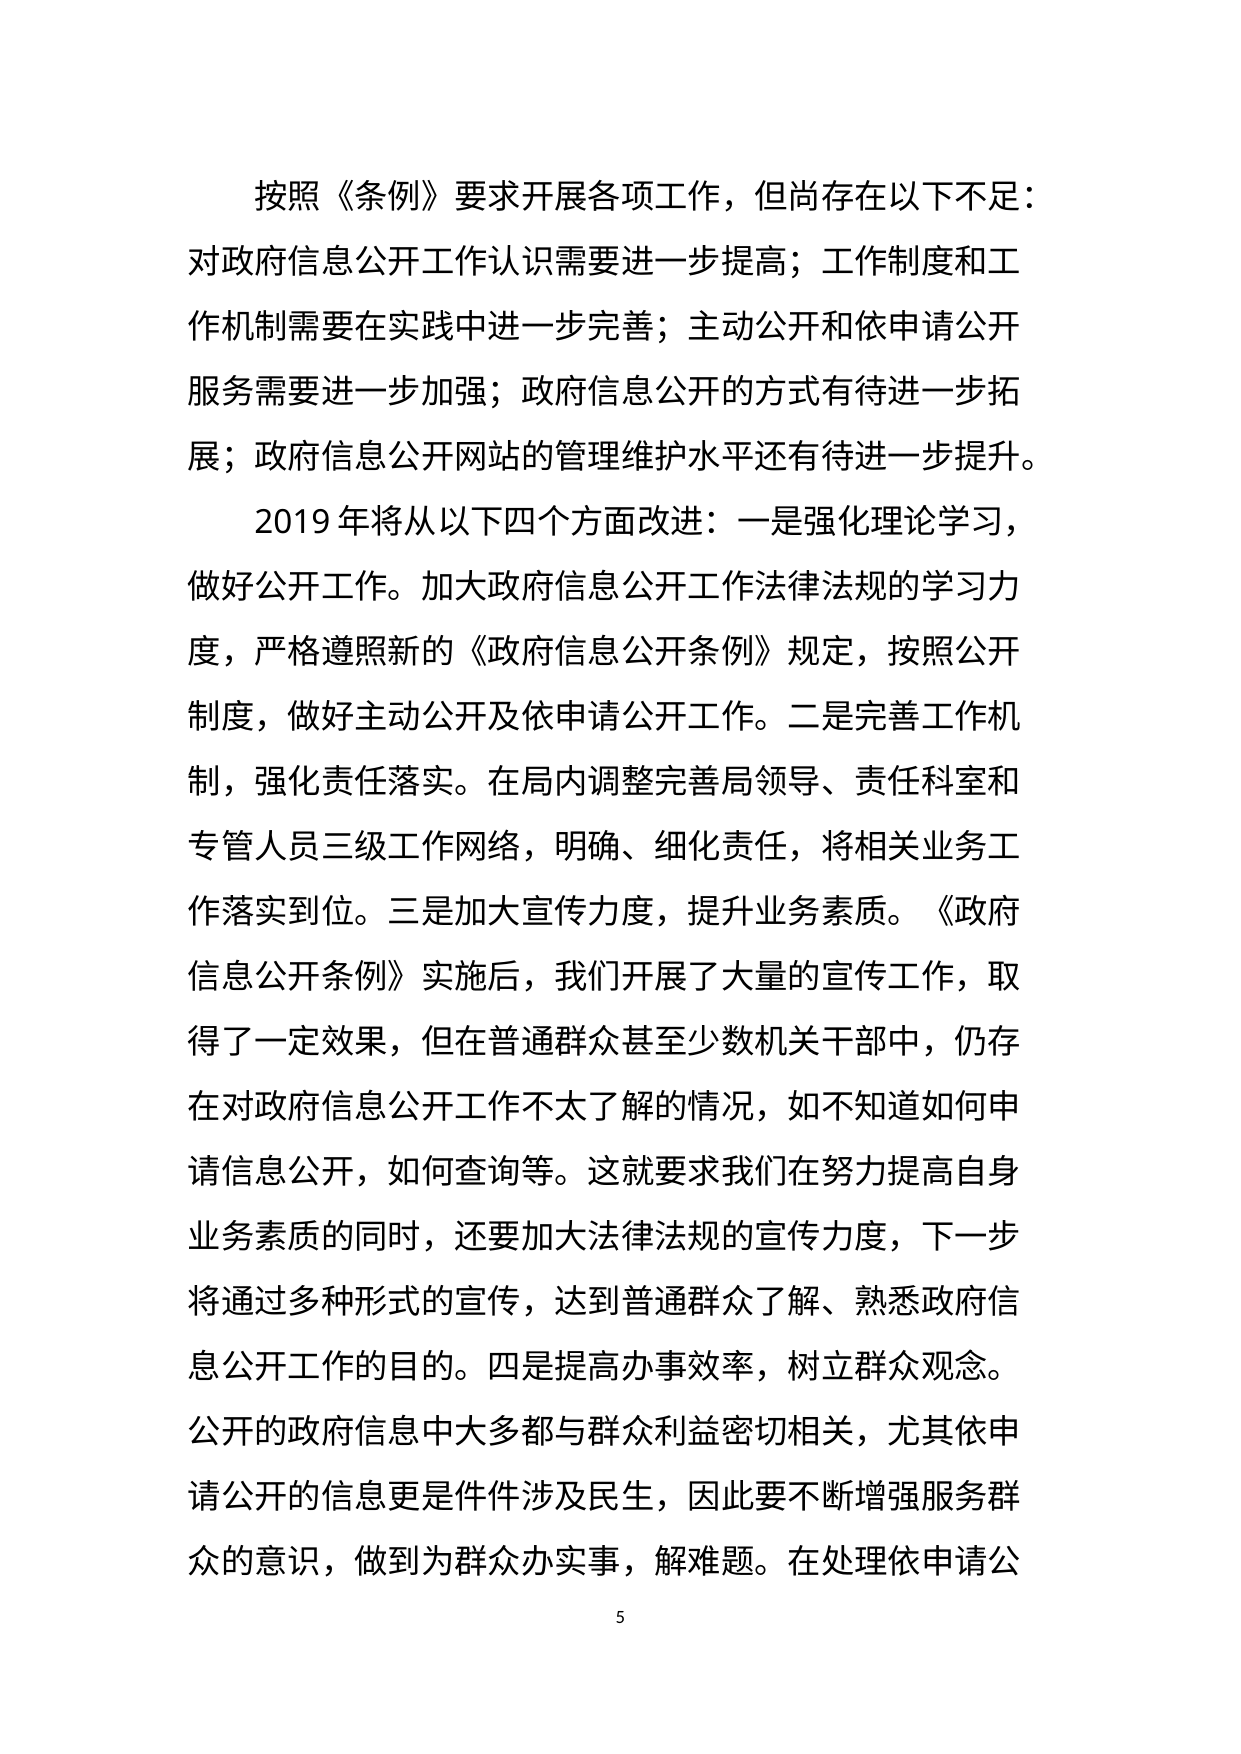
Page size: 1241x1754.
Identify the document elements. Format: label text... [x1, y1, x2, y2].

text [187, 487, 1053, 1592]
text 按照《条例》要求开展各项工作，但尚存在以下不足：对政府信息公开工作认识需要进一步提高；工作制度和工作机制需要在实践中进一步完善；主动公开和依申请公开服务需要进一步加强；政府信息公开的方式有待进一步拓展；政府信息公开网站的管理维护水平还有待进一步提升。 [187, 162, 1053, 487]
